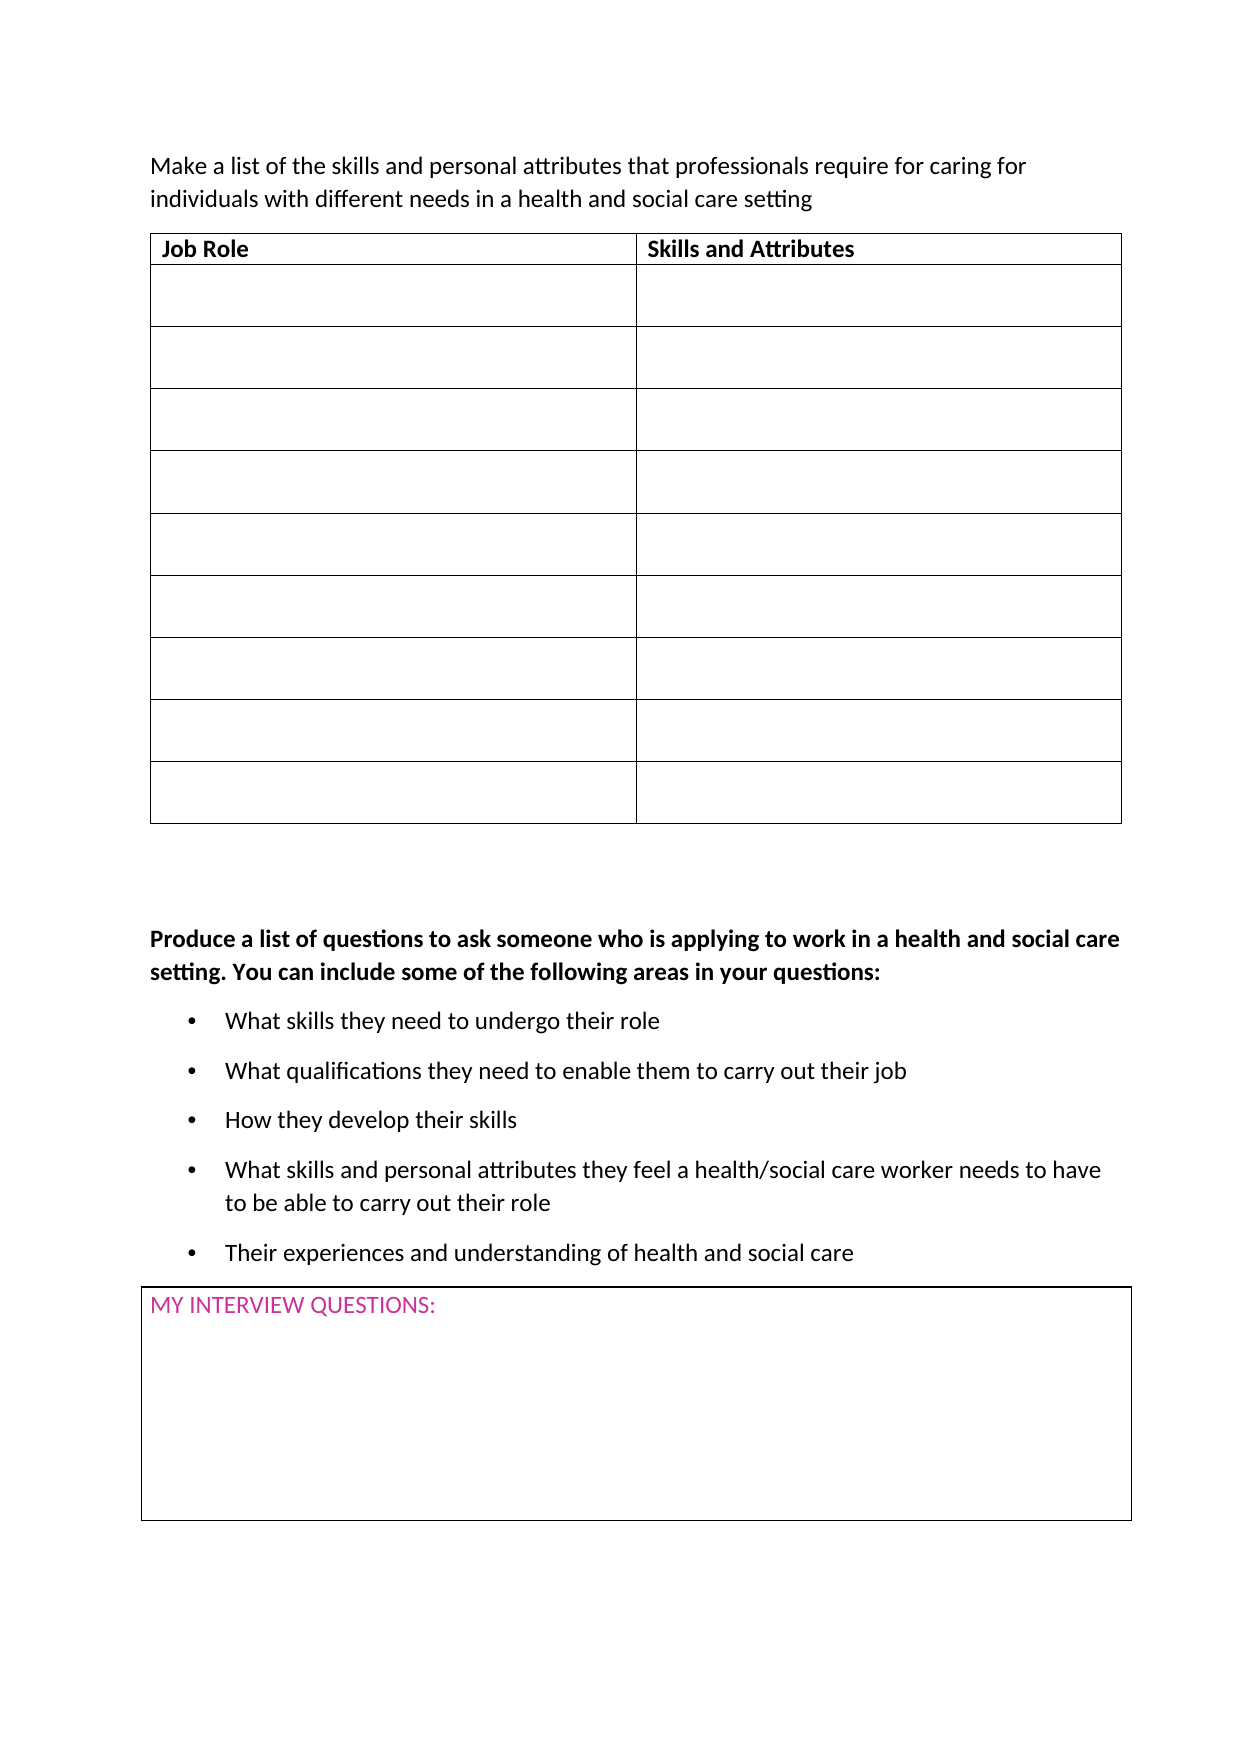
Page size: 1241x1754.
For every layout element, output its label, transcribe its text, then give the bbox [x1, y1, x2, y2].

text MY INTERVIEW QUESTIONS: [142, 1288, 1131, 1320]
list What skills they need to undergo their role [187, 1006, 1122, 1036]
table_header Skills and Attributes [637, 234, 1121, 264]
table_cell [637, 265, 1121, 326]
table_cell [637, 762, 1121, 823]
table_cell [151, 327, 636, 388]
table_cell [637, 638, 1121, 699]
table_cell [151, 265, 636, 326]
table_cell [151, 451, 636, 512]
table_cell [637, 514, 1121, 574]
list What skills and personal attributes they feel a health/social care worker needs to have to be able to carry out their role [187, 1154, 1122, 1218]
text Make a list of the skills and personal attributes that professionals require for caring for individuals with different needs in a health and social care setting [150, 150, 1122, 213]
table_cell [637, 451, 1121, 512]
table_cell [151, 576, 636, 637]
table_cell [151, 514, 636, 574]
text Produce a list of questions to ask someone who is applying to work in a health and social care setting. You can include some of the following areas in your questions: [150, 923, 1122, 986]
list How they develop their skills [187, 1105, 1122, 1135]
list What qualifications they need to enable them to carry out their job [187, 1055, 1122, 1086]
table_cell [151, 762, 636, 823]
table_cell [151, 389, 636, 450]
table_header Job Role [151, 234, 636, 264]
table_cell [637, 327, 1121, 388]
table_cell [637, 700, 1121, 761]
table_cell [637, 576, 1121, 637]
table_cell [151, 638, 636, 699]
list Their experiences and understanding of health and social care [187, 1237, 1122, 1267]
table_cell [637, 389, 1121, 450]
table_cell [151, 700, 636, 761]
